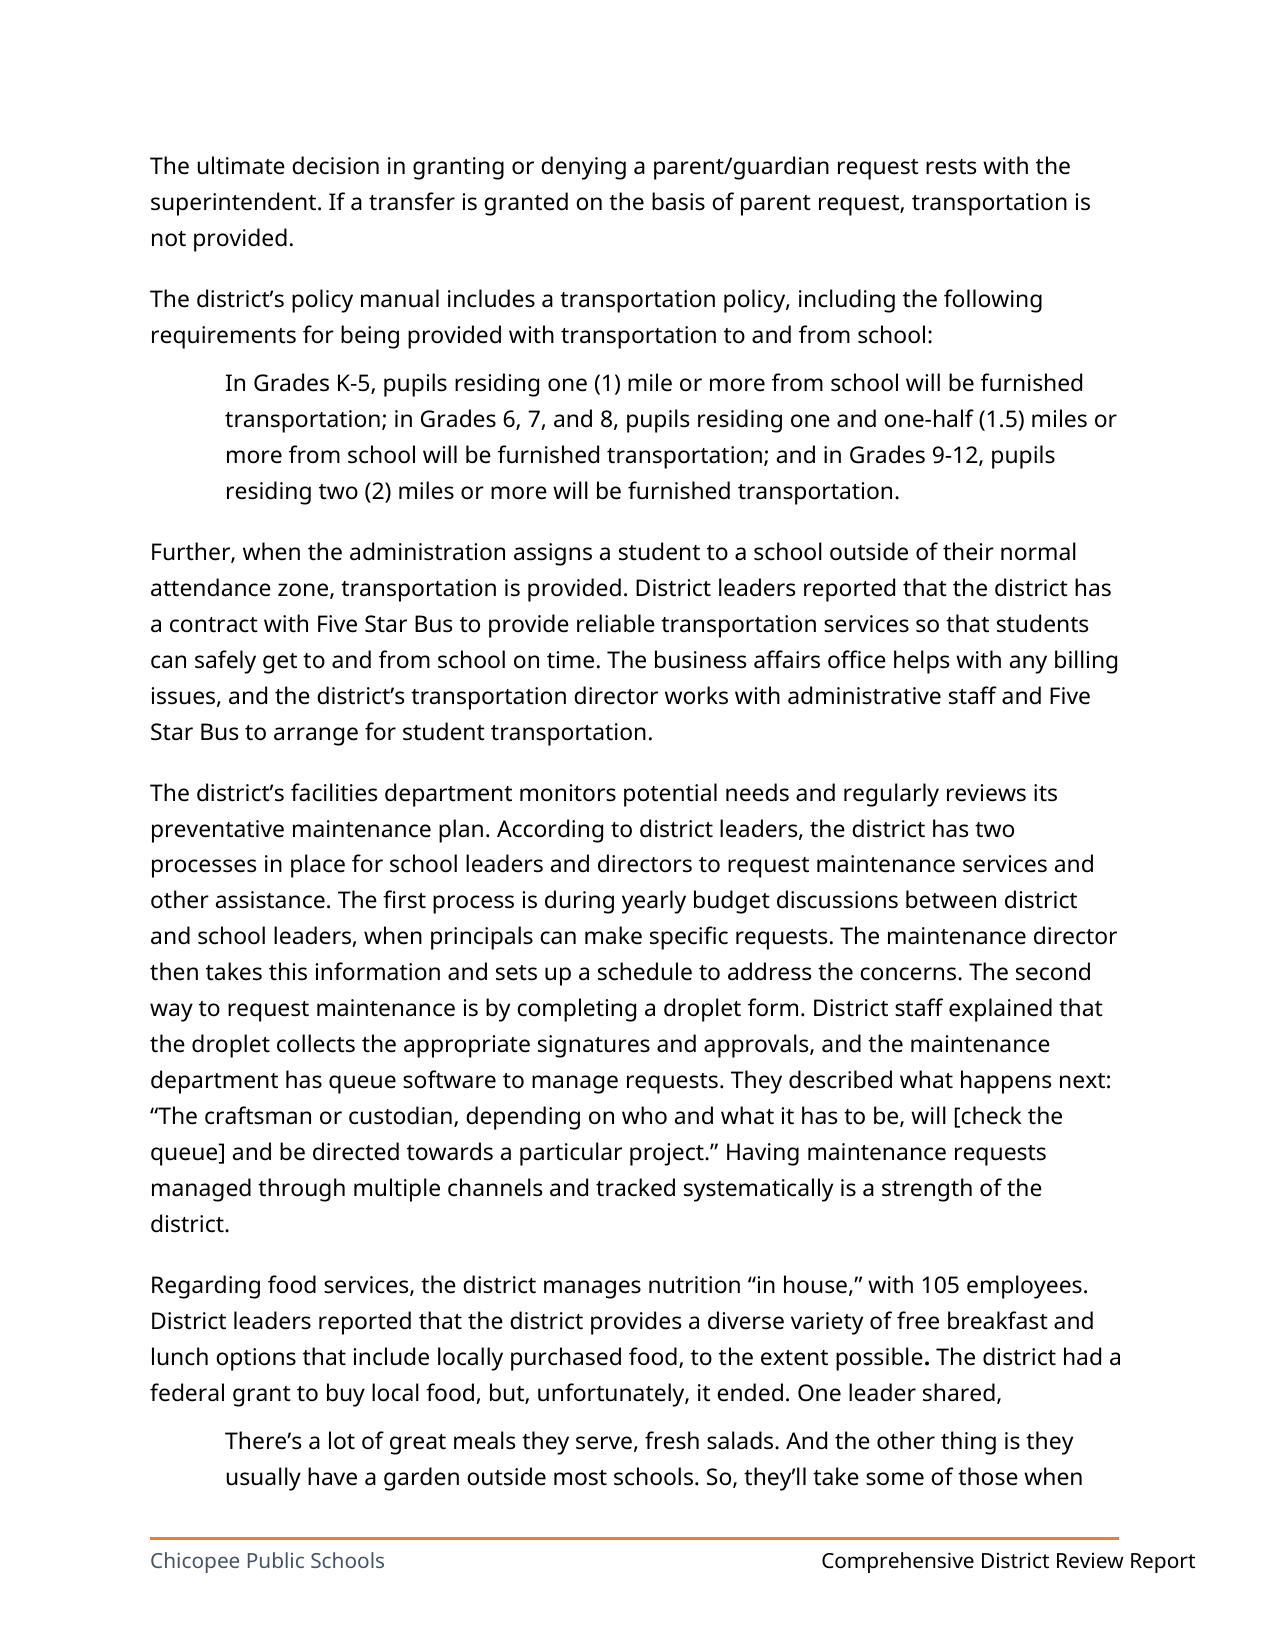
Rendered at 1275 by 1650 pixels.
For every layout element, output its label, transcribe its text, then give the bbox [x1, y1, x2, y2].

text In Grades K-5, pupils residing one (1) mile or more from school will be furnished transportation; in Grades 6, 7, and 8, pupils residing one and one-half (1.5) miles or more from school will be furnished transportation; and in Grades 9-12, pupils residing two (2) miles or more will be furnished transportation. [225, 367, 1125, 506]
text The ultimate decision in granting or denying a parent/guardian request rests with the superintendent. If a transfer is granted on the basis of parent request, transportation is not provided. [150, 150, 1125, 253]
text The district’s facilities department monitors potential needs and regularly reviews its preventative maintenance plan. According to district leaders, the district has two processes in place for school leaders and directors to request maintenance services and other assistance. The first process is during yearly budget discussions between district and school leaders, when principals can make specific requests. The maintenance director then takes this information and sets up a schedule to address the concerns. The second way to request maintenance is by completing a droplet form. District staff explained that the droplet collects the appropriate signatures and approvals, and the maintenance department has queue software to manage requests. They described what happens next: “The craftsman or custodian, depending on who and what it has to be, will [check the queue] and be directed towards a particular project.” Having maintenance requests managed through multiple channels and tracked systematically is a strength of the district. [150, 777, 1125, 1239]
text Regarding food services, the district manages nutrition “in house,” with 105 employees. District leaders reported that the district provides a diverse variety of free breakfast and lunch options that include locally purchased food, to the extent possible. The district had a federal grant to buy local food, but, unfortunately, it ended. One leader shared, [150, 1269, 1125, 1408]
text The district’s policy manual includes a transportation policy, including the following requirements for being provided with transportation to and from school: [150, 283, 1125, 350]
text Further, when the administration assigns a student to a school outside of their normal attendance zone, transportation is provided. District leaders reported that the district has a contract with Five Star Bus to provide reliable transportation services so that students can safely get to and from school on time. The business affairs office helps with any billing issues, and the district’s transportation director works with administrative staff and Five Star Bus to arrange for student transportation. [150, 536, 1125, 747]
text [225, 1425, 1125, 1492]
